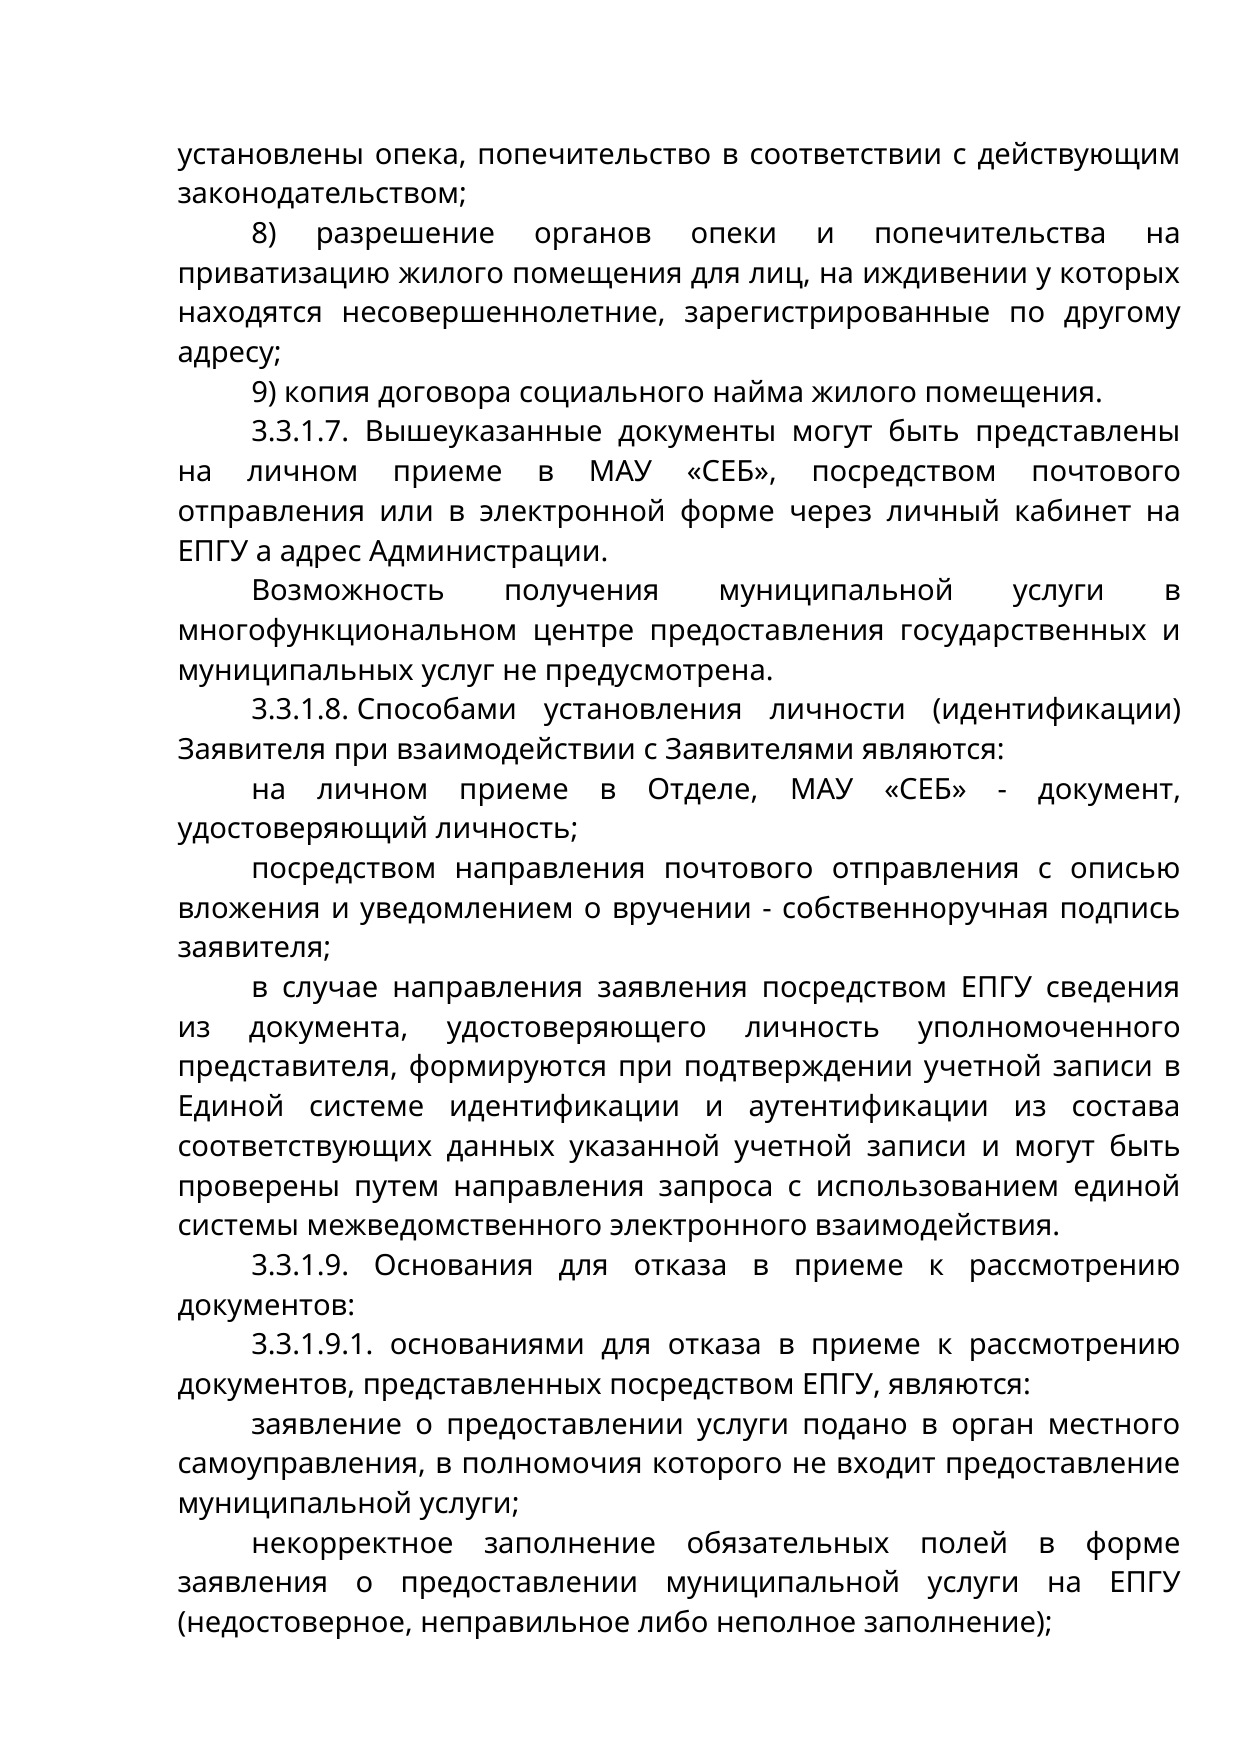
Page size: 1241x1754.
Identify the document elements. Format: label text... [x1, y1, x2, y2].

text в случае направления заявления посредством ЕПГУ сведения из документа, удостоверяющего личность уполномоченного представителя, формируются при подтверждении учетной записи в Единой системе идентификации и аутентификации из состава соответствующих данных указанной учетной записи и могут быть проверены путем направления запроса с использованием единой системы межведомственного электронного взаимодействия. [177, 966, 1181, 1244]
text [177, 133, 1181, 212]
text посредством направления почтового отправления с описью вложения и уведомлением о вручении - собственноручная подпись заявителя; [177, 847, 1181, 966]
text 3.3.1.9. Основания для отказа в приеме к рассмотрению документов: [177, 1244, 1181, 1323]
text 9) копия договора социального найма жилого помещения. [177, 371, 1181, 411]
text 8) разрешение органов опеки и попечительства на приватизацию жилого помещения для лиц, на иждивении у которых находятся несовершеннолетние, зарегистрированные по другому адресу; [177, 212, 1181, 371]
text на личном приеме в Отделе, МАУ «СЕБ» - документ, удостоверяющий личность; [177, 768, 1181, 847]
text 3.3.1.7. Вышеуказанные документы могут быть представлены на личном приеме в МАУ «СЕБ», посредством почтового отправления или в электронной форме через личный кабинет на ЕПГУ а адрес Администрации. [177, 411, 1181, 569]
text 3.3.1.9.1. основаниями для отказа в приеме к рассмотрению документов, представленных посредством ЕПГУ, являются: [177, 1323, 1181, 1403]
text заявление о предоставлении услуги подано в орган местного самоуправления, в полномочия которого не входит предоставление муниципальной услуги; [177, 1403, 1181, 1522]
text некорректное заполнение обязательных полей в форме заявления о предоставлении муниципальной услуги на ЕПГУ (недостоверное, неправильное либо неполное заполнение); [177, 1522, 1181, 1641]
text Возможность получения муниципальной услуги в многофункциональном центре предоставления государственных и муниципальных услуг не предусмотрена. [177, 569, 1181, 688]
text 3.3.1.8. Способами установления личности (идентификации) Заявителя при взаимодействии с Заявителями являются: [177, 688, 1181, 768]
